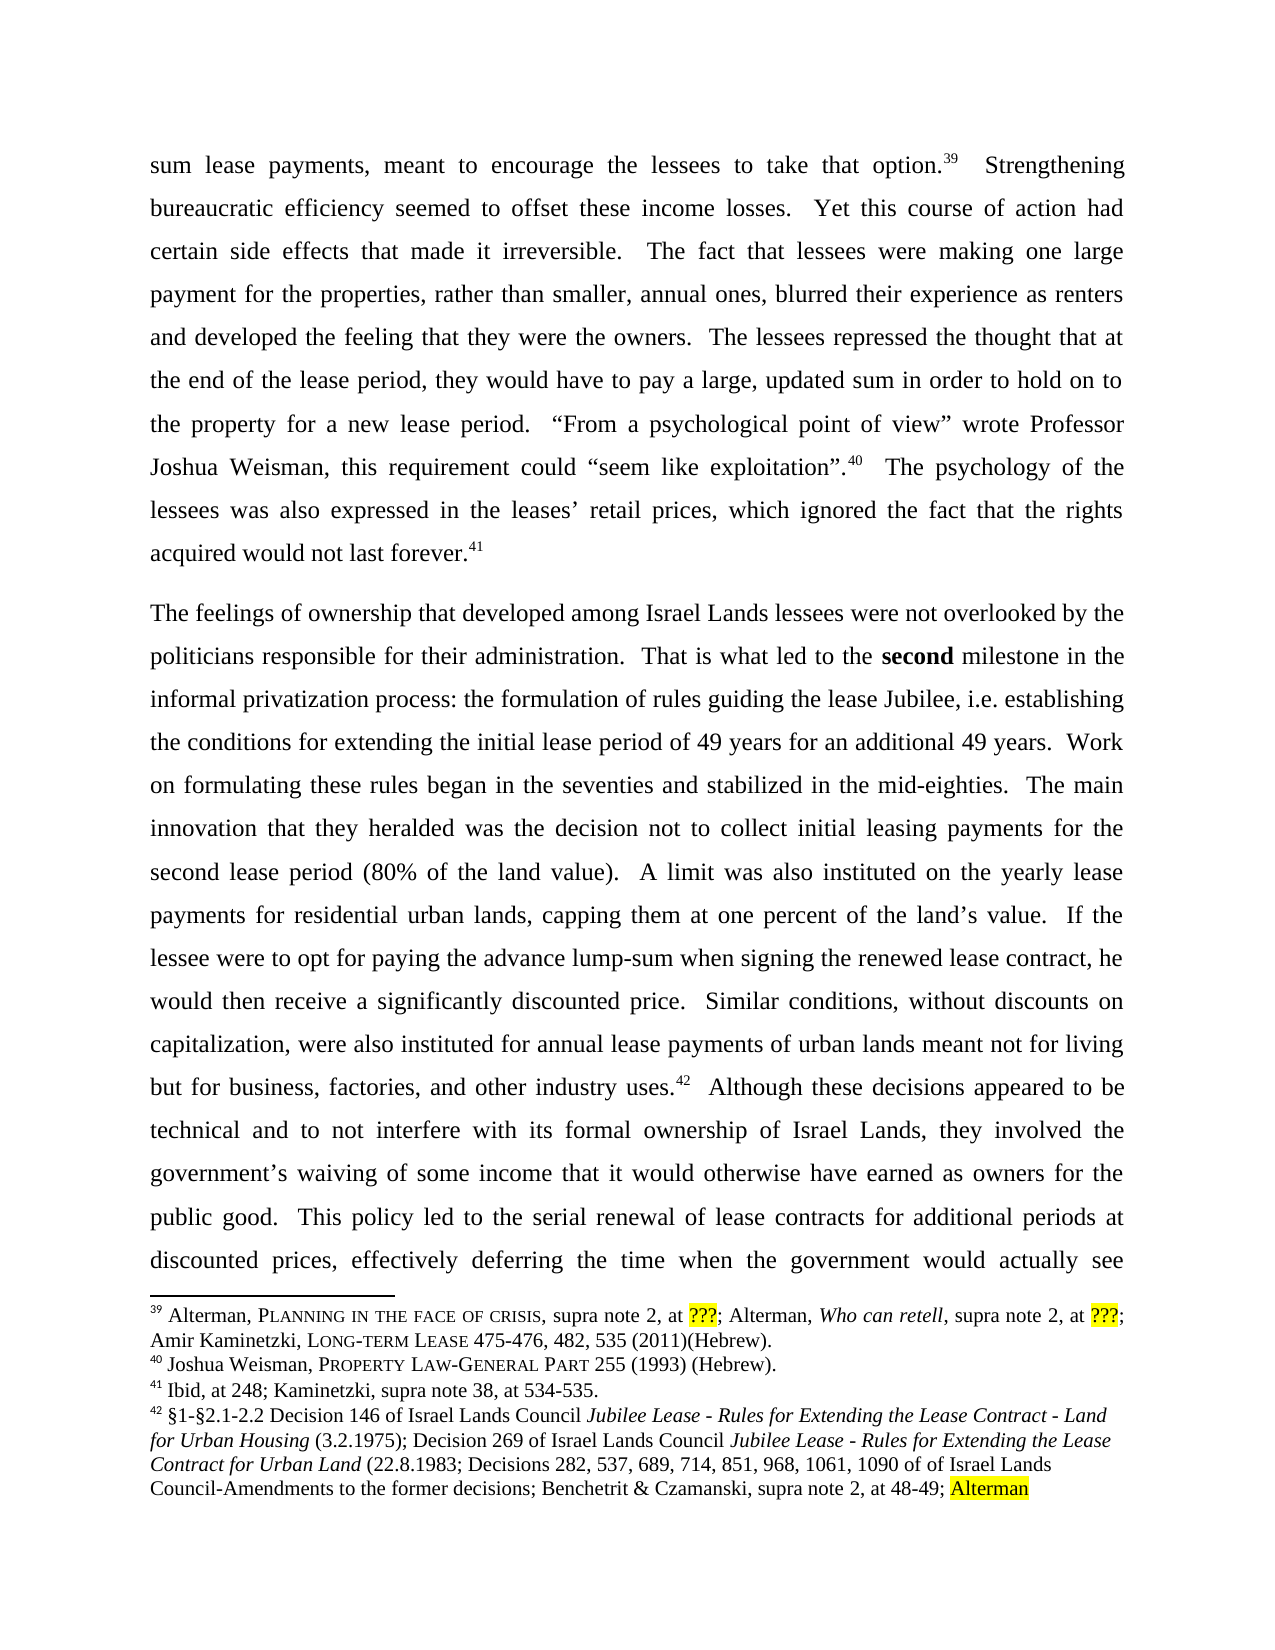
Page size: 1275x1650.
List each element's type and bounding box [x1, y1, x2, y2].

text [150, 150, 1125, 567]
text [150, 598, 1125, 1273]
